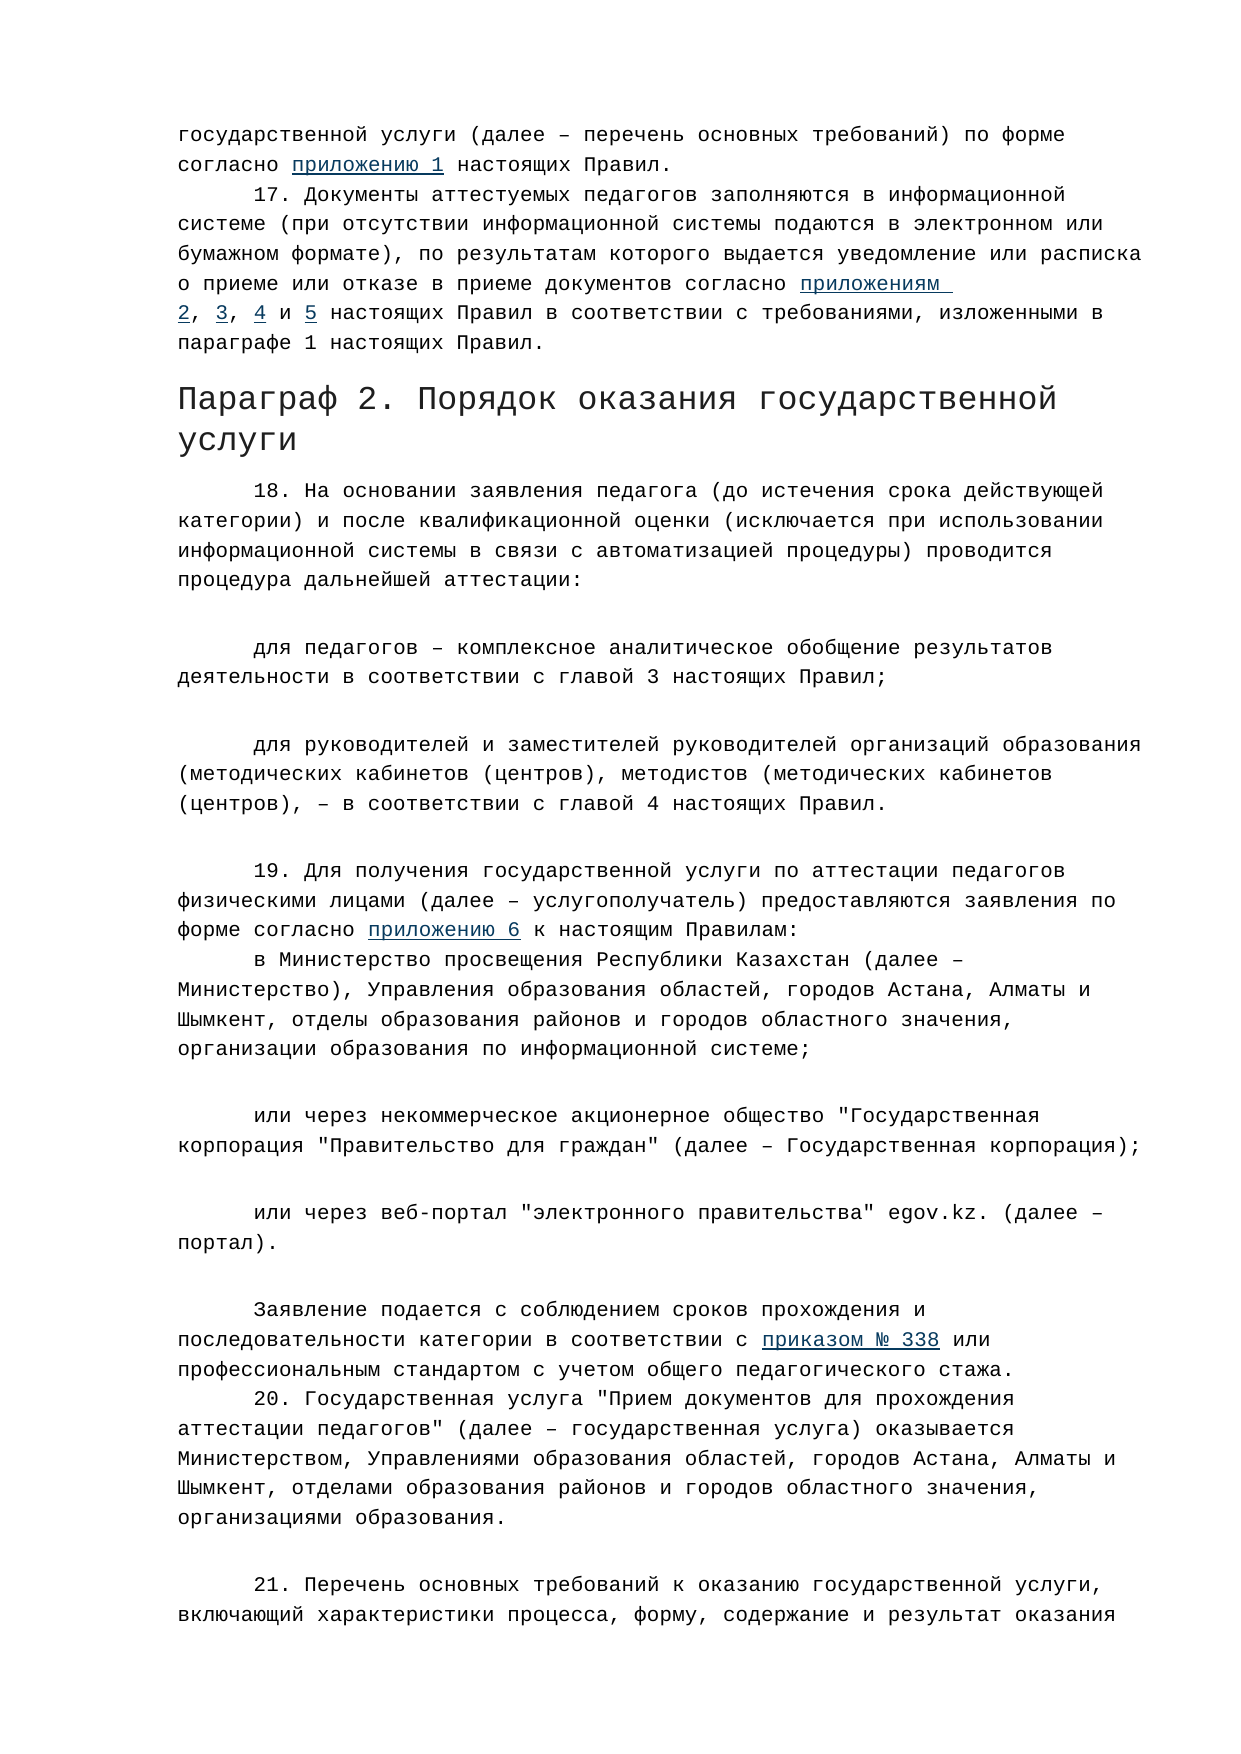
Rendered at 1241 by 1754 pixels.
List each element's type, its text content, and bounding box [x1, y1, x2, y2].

text 19. Для получения государственной услуги по аттестации педагогов физическими лицами (далее – услугополучатель) предоставляются заявления по форме согласно приложению 6 к настоящим Правилам: [177, 854, 1152, 943]
text в Министерство просвещения Республики Казахстан (далее – Министерство), Управления образования областей, городов Астана, Алматы и Шымкент, отделы образования районов и городов областного значения, организации образования по информационной системе; [177, 943, 1152, 1062]
text для руководителей и заместителей руководителей организаций образования (методических кабинетов (центров), методистов (методических кабинетов (центров), – в соответствии с главой 4 настоящих Правил. [177, 727, 1152, 817]
text 17. Документы аттестуемых педагогов заполняются в информационной системе (при отсутствии информационной системы подаются в электронном или бумажном формате), по результатам которого выдается уведомление или расписка о приеме или отказе в приеме документов согласно приложениям 2, 3, 4 и 5 настоящих Правил в соответствии с требованиями, изложенными в параграфе 1 настоящих Правил. [177, 177, 1152, 356]
text 18. На основании заявления педагога (до истечения срока действующей категории) и после квалификационной оценки (исключается при использовании информационной системы в связи с автоматизацией процедуры) проводится процедура дальнейшей аттестации: [177, 474, 1152, 593]
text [177, 1568, 1152, 1627]
subtitle Параграф 2. Порядок оказания государственной услуги [177, 379, 1152, 460]
text или через веб-портал "электронного правительства" egov.kz. (далее – портал). [177, 1196, 1152, 1256]
text для педагогов – комплексное аналитическое обобщение результатов деятельности в соответствии с главой 3 настоящих Правил; [177, 631, 1152, 690]
text 20. Государственная услуга "Прием документов для прохождения аттестации педагогов" (далее – государственная услуга) оказывается Министерством, Управлениями образования областей, городов Астана, Алматы и Шымкент, отделами образования районов и городов областного значения, организациями образования. [177, 1382, 1152, 1531]
text Заявление подается с соблюдением сроков прохождения и последовательности категории в соответствии с приказом № 338 или профессиональным стандартом с учетом общего педагогического стажа. [177, 1293, 1152, 1382]
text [177, 118, 1152, 177]
text или через некоммерческое акционерное общество "Государственная корпорация "Правительство для граждан" (далее – Государственная корпорация); [177, 1099, 1152, 1159]
